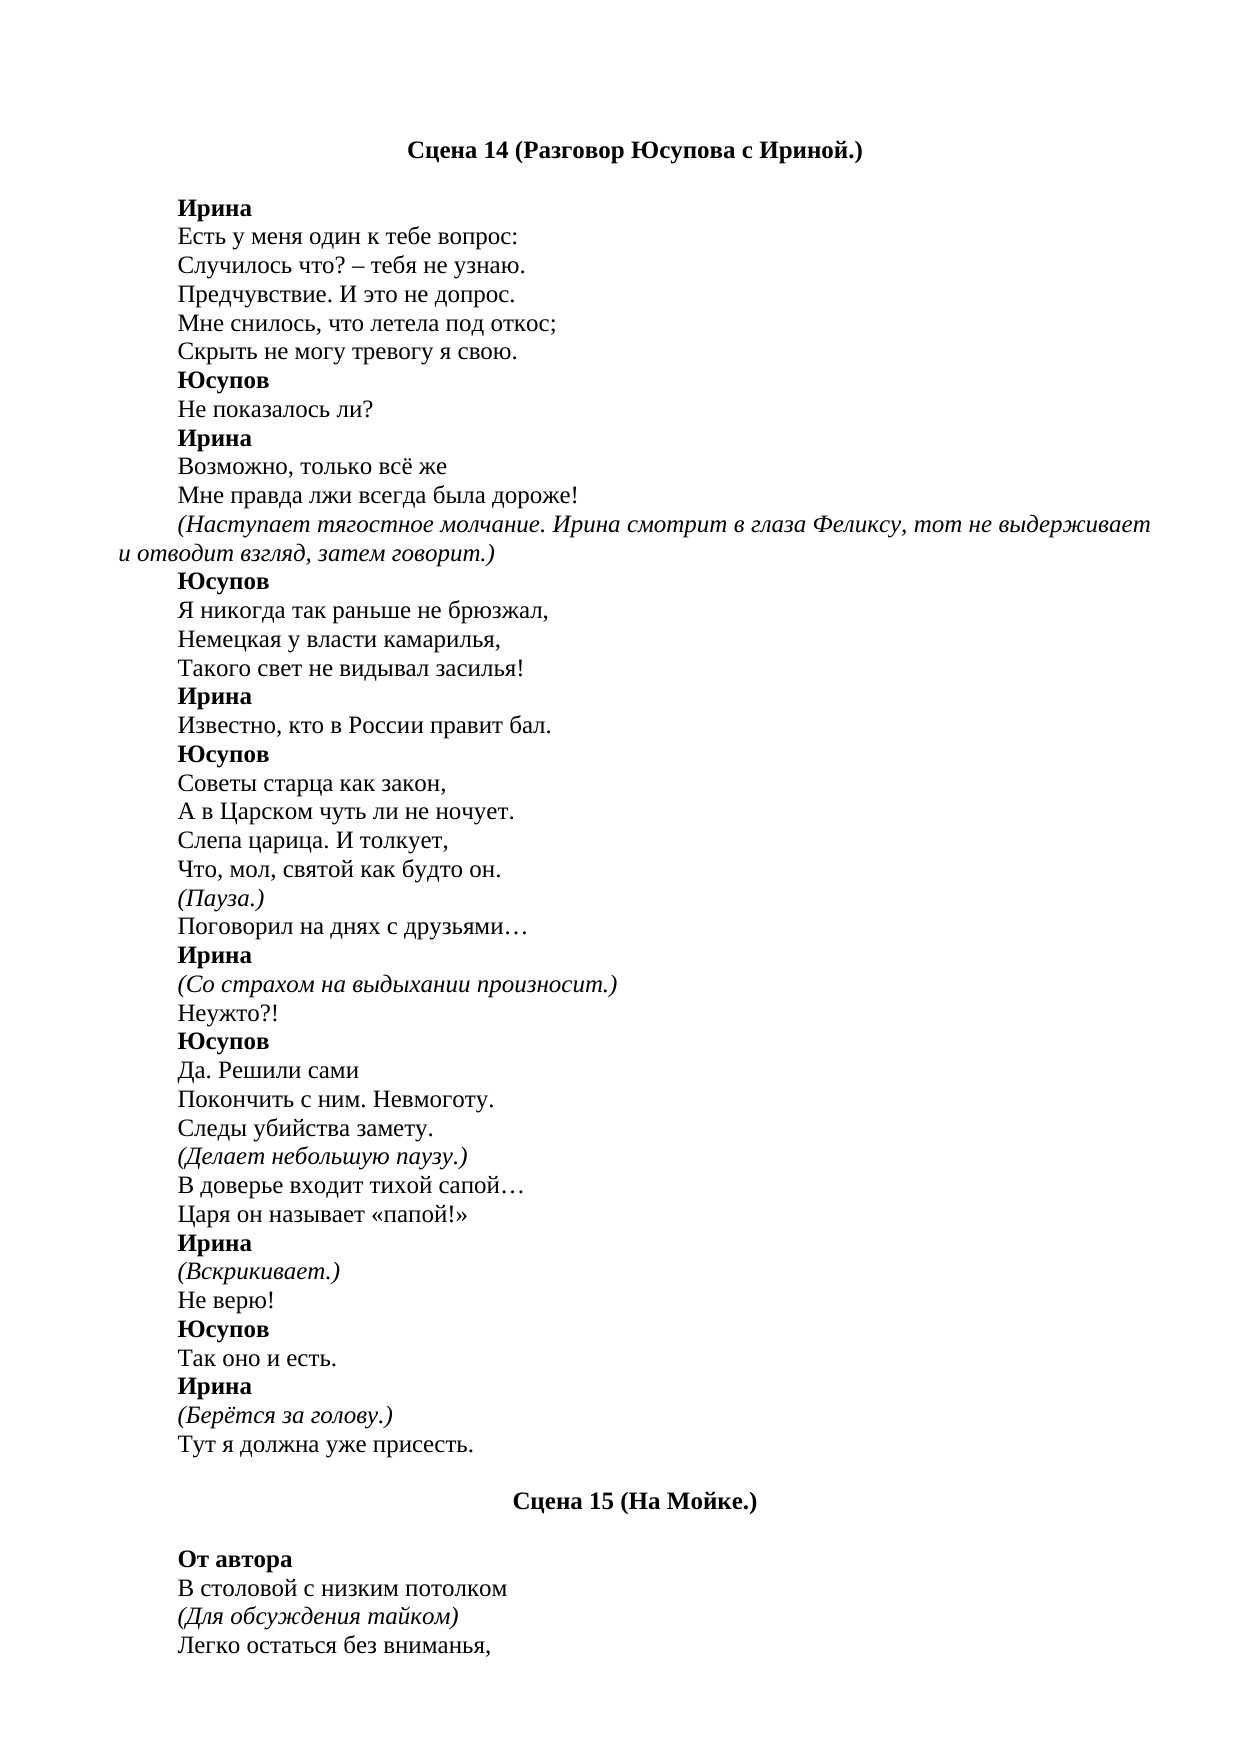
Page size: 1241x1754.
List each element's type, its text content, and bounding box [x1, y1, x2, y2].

text Юсупов [118, 566, 1152, 595]
text Юсупов [118, 1314, 1152, 1343]
subtitle Сцена 15 (На Мойке.) [118, 1486, 1152, 1515]
text (Делает небольшую паузу.) [118, 1141, 1152, 1170]
text Случилось что? – тебя не узнаю. [118, 250, 1152, 279]
text Скрыть не могу тревогу я свою. [118, 336, 1152, 365]
text Поговорил на днях с друзьями… [118, 911, 1152, 940]
text Следы убийства замету. [118, 1113, 1152, 1141]
text Немецкая у власти камарилья, [118, 624, 1152, 653]
text Юсупов [118, 739, 1152, 768]
text Ирина [118, 940, 1152, 969]
text Что, мол, святой как будто он. [118, 854, 1152, 883]
text Не показалось ли? [118, 394, 1152, 423]
text Ирина [118, 193, 1152, 221]
text Мне снилось, что летела под откос; [118, 308, 1152, 336]
text В доверье входит тихой сапой… [118, 1170, 1152, 1199]
text А в Царском чуть ли не ночует. [118, 796, 1152, 825]
text В столовой с низким потолком [118, 1573, 1152, 1601]
text Да. Решили сами [118, 1055, 1152, 1084]
text Легко остаться без вниманья, [118, 1630, 1152, 1659]
text (Для обсуждения тайком) [118, 1601, 1152, 1630]
text Советы старца как закон, [118, 768, 1152, 796]
text Юсупов [118, 365, 1152, 394]
text Тут я должна уже присесть. [118, 1429, 1152, 1458]
text Предчувствие. И это не допрос. [118, 279, 1152, 308]
text Слепа царица. И толкует, [118, 825, 1152, 854]
text (Пауза.) [118, 883, 1152, 911]
text Мне правда лжи всегда была дороже! [118, 480, 1152, 509]
text (Вскрикивает.) [118, 1256, 1152, 1285]
text Есть у меня один к тебе вопрос: [118, 221, 1152, 250]
text Я никогда так раньше не брюзжал, [118, 595, 1152, 624]
text Юсупов [118, 1026, 1152, 1055]
text (Берётся за голову.) [118, 1400, 1152, 1429]
text (Наступает тягостное молчание. Ирина смотрит в глаза Феликсу, тот не выдерживает и отводит взгляд, затем говорит.) [118, 509, 1152, 566]
text Так оно и есть. [118, 1343, 1152, 1371]
text От автора [118, 1544, 1152, 1573]
text Ирина [118, 1371, 1152, 1400]
text Возможно, только всё же [118, 451, 1152, 480]
subtitle Сцена 14 (Разговор Юсупова с Ириной.) [118, 135, 1152, 164]
text Известно, кто в России правит бал. [118, 710, 1152, 739]
text Такого свет не видывал засилья! [118, 653, 1152, 681]
text Не верю! [118, 1285, 1152, 1314]
text Ирина [118, 681, 1152, 710]
text Покончить с ним. Невмоготу. [118, 1084, 1152, 1113]
text Ирина [118, 423, 1152, 451]
text Ирина [118, 1228, 1152, 1256]
text (Со страхом на выдыхании произносит.) [118, 969, 1152, 998]
text Царя он называет «папой!» [118, 1199, 1152, 1228]
text Неужто?! [118, 998, 1152, 1026]
